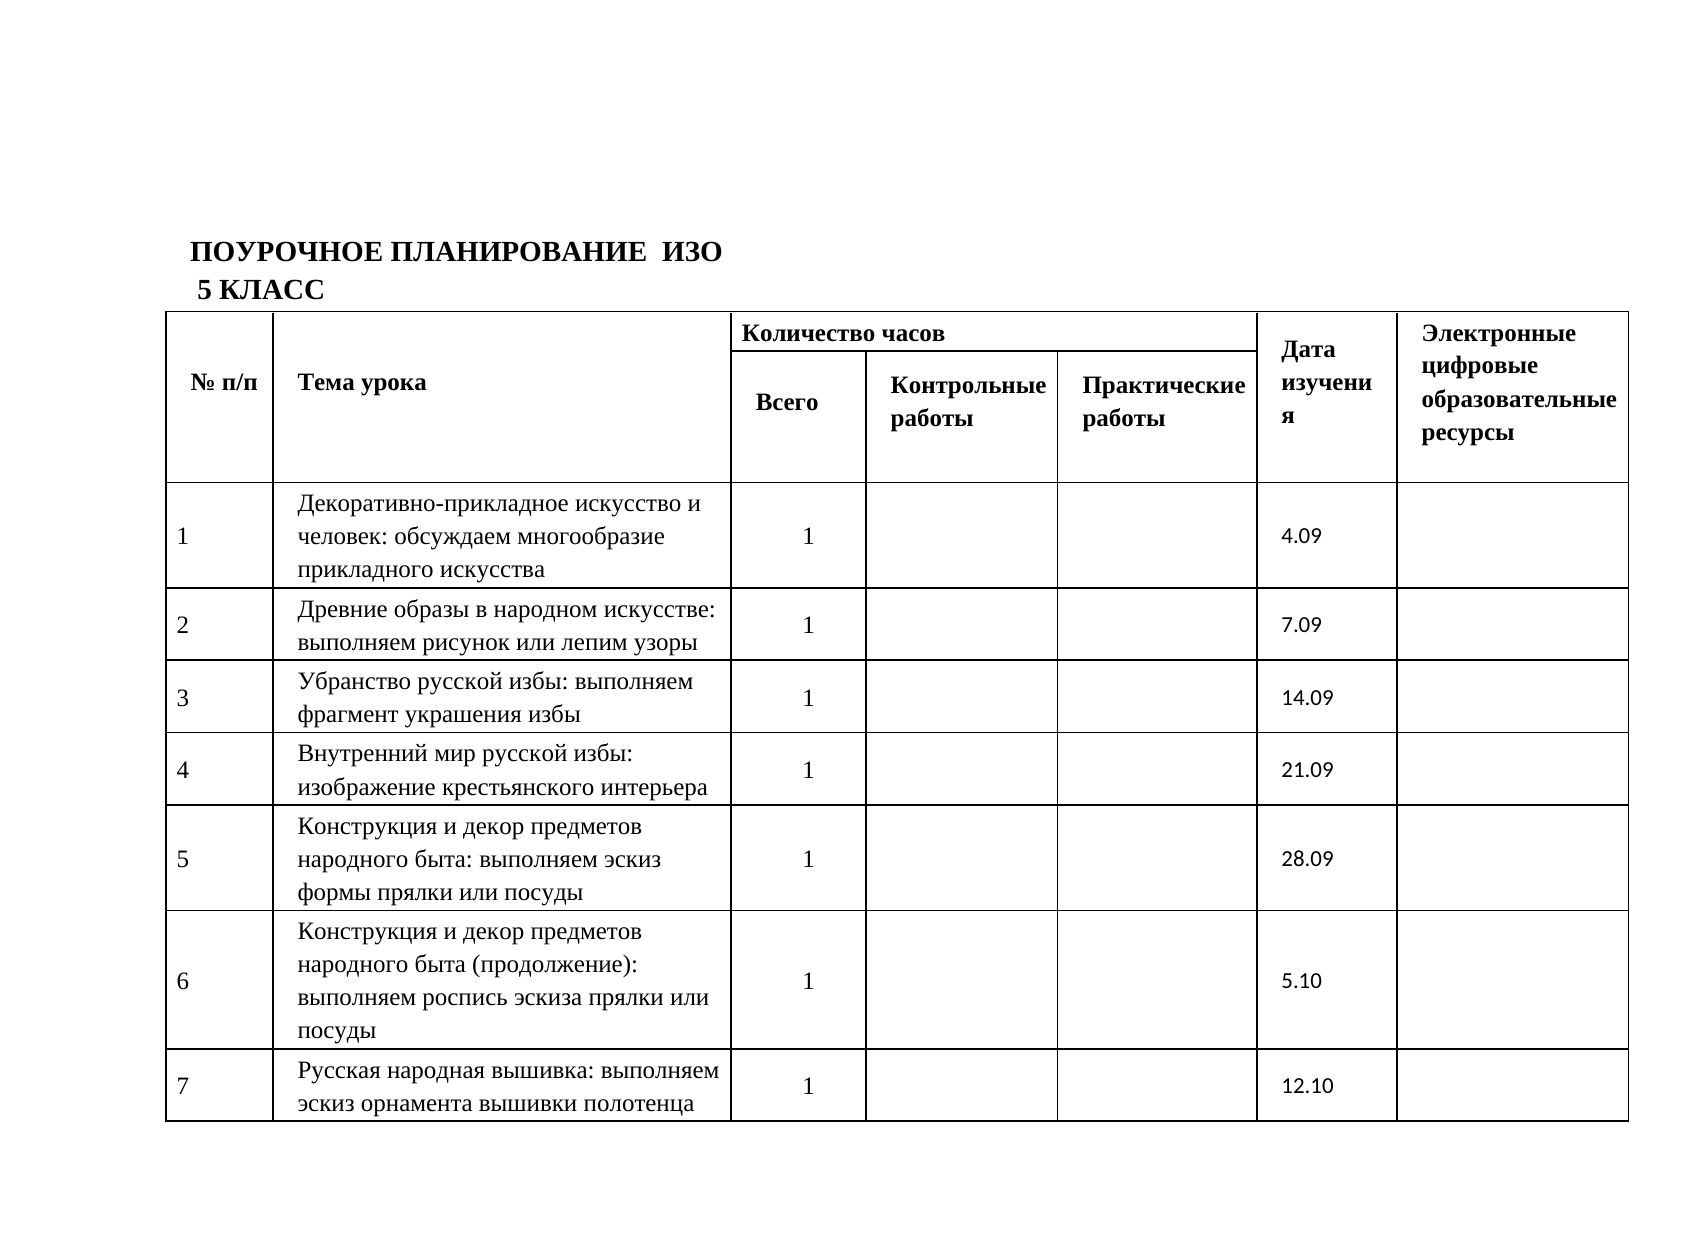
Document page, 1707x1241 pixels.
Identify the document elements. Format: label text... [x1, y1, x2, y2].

table_cell 1 [732, 483, 865, 587]
table_cell [867, 733, 1057, 804]
table_header Количество часов [732, 312, 1257, 350]
table_cell [1058, 589, 1256, 659]
table_cell [867, 483, 1057, 587]
table_cell [867, 1050, 1057, 1120]
table_header Электронные цифровые образовательные ресурсы [1398, 312, 1628, 482]
table_cell [1398, 483, 1628, 587]
table_cell 3 [167, 661, 272, 732]
table_cell 1 [732, 733, 865, 804]
table_cell Древние образы в народном искусстве: выполняем рисунок или лепим узоры [274, 589, 730, 659]
table_cell Контрольные работы [867, 352, 1057, 482]
table_header Тема урока [274, 312, 731, 482]
table_cell Всего [732, 352, 865, 482]
table_cell 1 [732, 806, 865, 909]
table_cell Практические работы [1058, 352, 1256, 482]
table_cell [867, 661, 1057, 732]
table_cell [1398, 733, 1628, 804]
table_cell [867, 911, 1057, 1048]
table_cell [1058, 806, 1256, 909]
table_cell 1 [167, 483, 272, 587]
table_cell 2 [167, 589, 272, 659]
text ПОУРОЧНОЕ ПЛАНИРОВАНИЕ ИЗО [190, 234, 1618, 267]
table_cell [1398, 589, 1628, 659]
table_header Дата изучения [1258, 312, 1397, 482]
table_cell 1 [732, 589, 865, 659]
table_cell 21.09 [1258, 733, 1396, 804]
table_cell 28.09 [1258, 806, 1396, 909]
table_header № п/п [167, 312, 273, 482]
table_cell [1058, 483, 1256, 587]
table_cell 5.10 [1258, 911, 1396, 1048]
table_cell 1 [732, 661, 865, 732]
table_cell [1058, 911, 1256, 1048]
table_cell 6 [167, 911, 272, 1048]
table_cell [1398, 1050, 1628, 1120]
table_cell 14.09 [1258, 661, 1396, 732]
table_cell Конструкция и декор предметов народного быта (продолжение): выполняем роспись эскиза прялки или посуды [274, 911, 730, 1048]
table_cell [1398, 806, 1628, 909]
table_cell Убранство русской избы: выполняем фрагмент украшения избы [274, 661, 730, 732]
table_cell [867, 806, 1057, 909]
table_cell 12.10 [1258, 1050, 1396, 1120]
table_cell Внутренний мир русской избы: изображение крестьянского интерьера [274, 733, 730, 804]
table_cell [1058, 1050, 1256, 1120]
table_cell [1058, 661, 1256, 732]
table_cell [1398, 911, 1628, 1048]
table_cell [1398, 661, 1628, 732]
table_cell [1058, 733, 1256, 804]
table_cell 4.09 [1258, 483, 1396, 587]
table_cell Конструкция и декор предметов народного быта: выполняем эскиз формы прялки или посуды [274, 806, 730, 909]
table_cell 7.09 [1258, 589, 1396, 659]
table_cell 4 [167, 733, 272, 804]
table_cell 5 [167, 806, 272, 909]
table_cell Русская народная вышивка: выполняем эскиз орнамента вышивки полотенца [274, 1050, 730, 1120]
table_cell 1 [732, 911, 865, 1048]
table_cell 7 [167, 1050, 272, 1120]
table_cell [867, 589, 1057, 659]
text 5 КЛАСС [190, 272, 1618, 306]
table_cell 1 [732, 1050, 865, 1120]
table_cell Декоративно-прикладное искусство и человек: обсуждаем многообразие прикладного искусства [274, 483, 730, 587]
